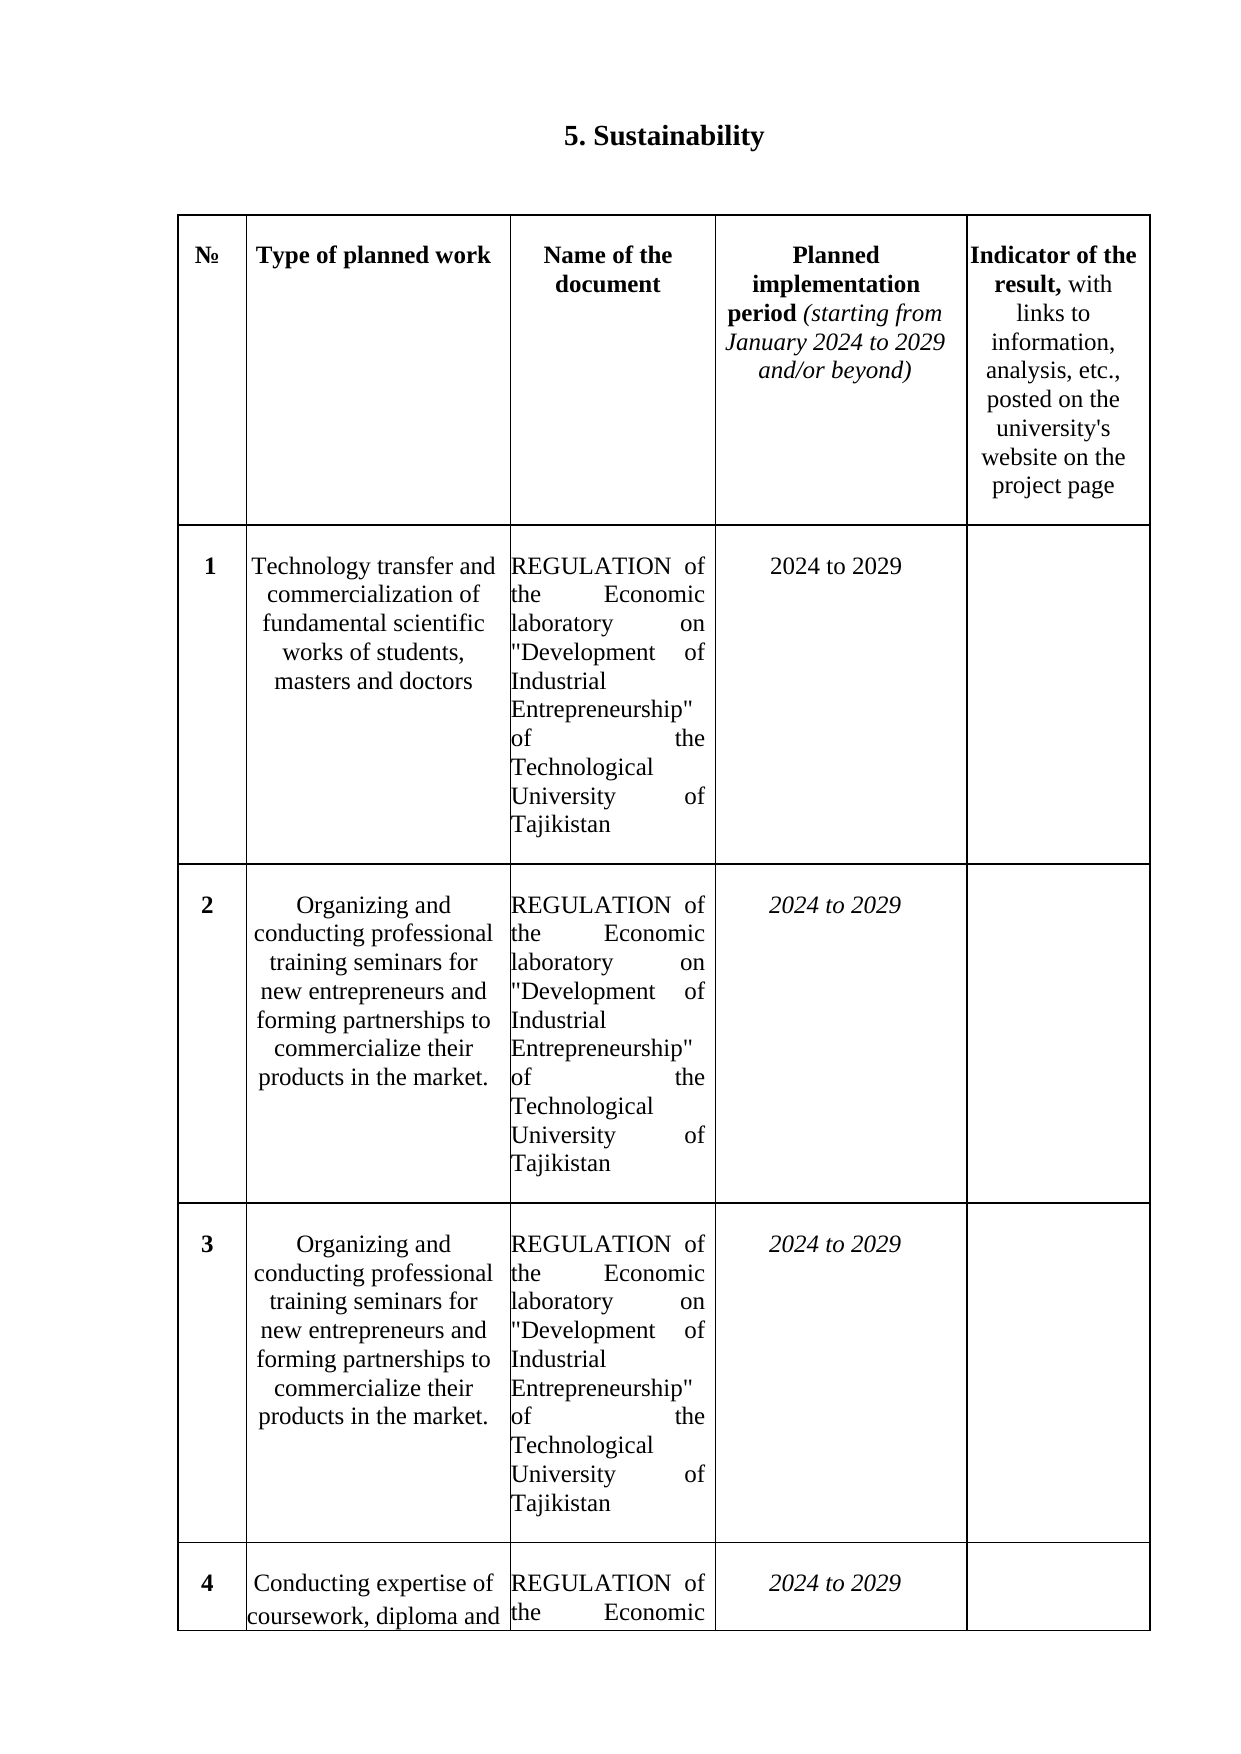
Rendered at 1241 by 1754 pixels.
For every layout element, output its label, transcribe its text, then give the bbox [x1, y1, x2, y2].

table_header Planned implementation period (starting from January 2024 to 2029 and/or beyond) [716, 216, 966, 524]
table_cell 4 [179, 1543, 246, 1630]
table_cell [968, 1204, 1149, 1541]
text 5. Sustainability [177, 118, 1152, 152]
table_cell [968, 1543, 1149, 1630]
table_cell 1 [179, 526, 246, 863]
table_cell 2024 to 2029 [716, 1204, 966, 1541]
table_header Name of the document [511, 216, 715, 524]
table_cell REGULATION of the Economic laboratory on "Development of Industrial Entrepreneurship" of the Technological University of Tajikistan [511, 1204, 715, 1541]
table_header Type of planned work [247, 216, 510, 524]
table_header Indicator of the result, with links to information, analysis, etc., posted on the university's website on the project page [968, 216, 1149, 524]
table_cell REGULATION of the Economic laboratory on "Development of Industrial Entrepreneurship" of the Technological University of Tajikistan [511, 526, 715, 863]
table_cell [968, 865, 1149, 1202]
table_cell [968, 526, 1149, 863]
table_cell Organizing and conducting professional training seminars for new entrepreneurs and forming partnerships to commercialize their products in the market. [247, 865, 510, 1202]
table_cell 2024 to 2029 [716, 865, 966, 1202]
table_cell Technology transfer and commercialization of fundamental scientific works of students, masters and doctors [247, 526, 510, 863]
table_cell REGULATION of the Economic laboratory on "Development of Industrial Entrepreneurship" of the Technological University of Tajikistan [511, 865, 715, 1202]
table_cell 3 [179, 1204, 246, 1541]
table_cell 2024 to 2029 [716, 1543, 966, 1630]
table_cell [247, 1543, 510, 1630]
table_cell 2024 to 2029 [716, 526, 966, 863]
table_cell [511, 1543, 715, 1630]
table_cell 2 [179, 865, 246, 1202]
table_header № [179, 216, 246, 524]
table_cell Organizing and conducting professional training seminars for new entrepreneurs and forming partnerships to commercialize their products in the market. [247, 1204, 510, 1541]
